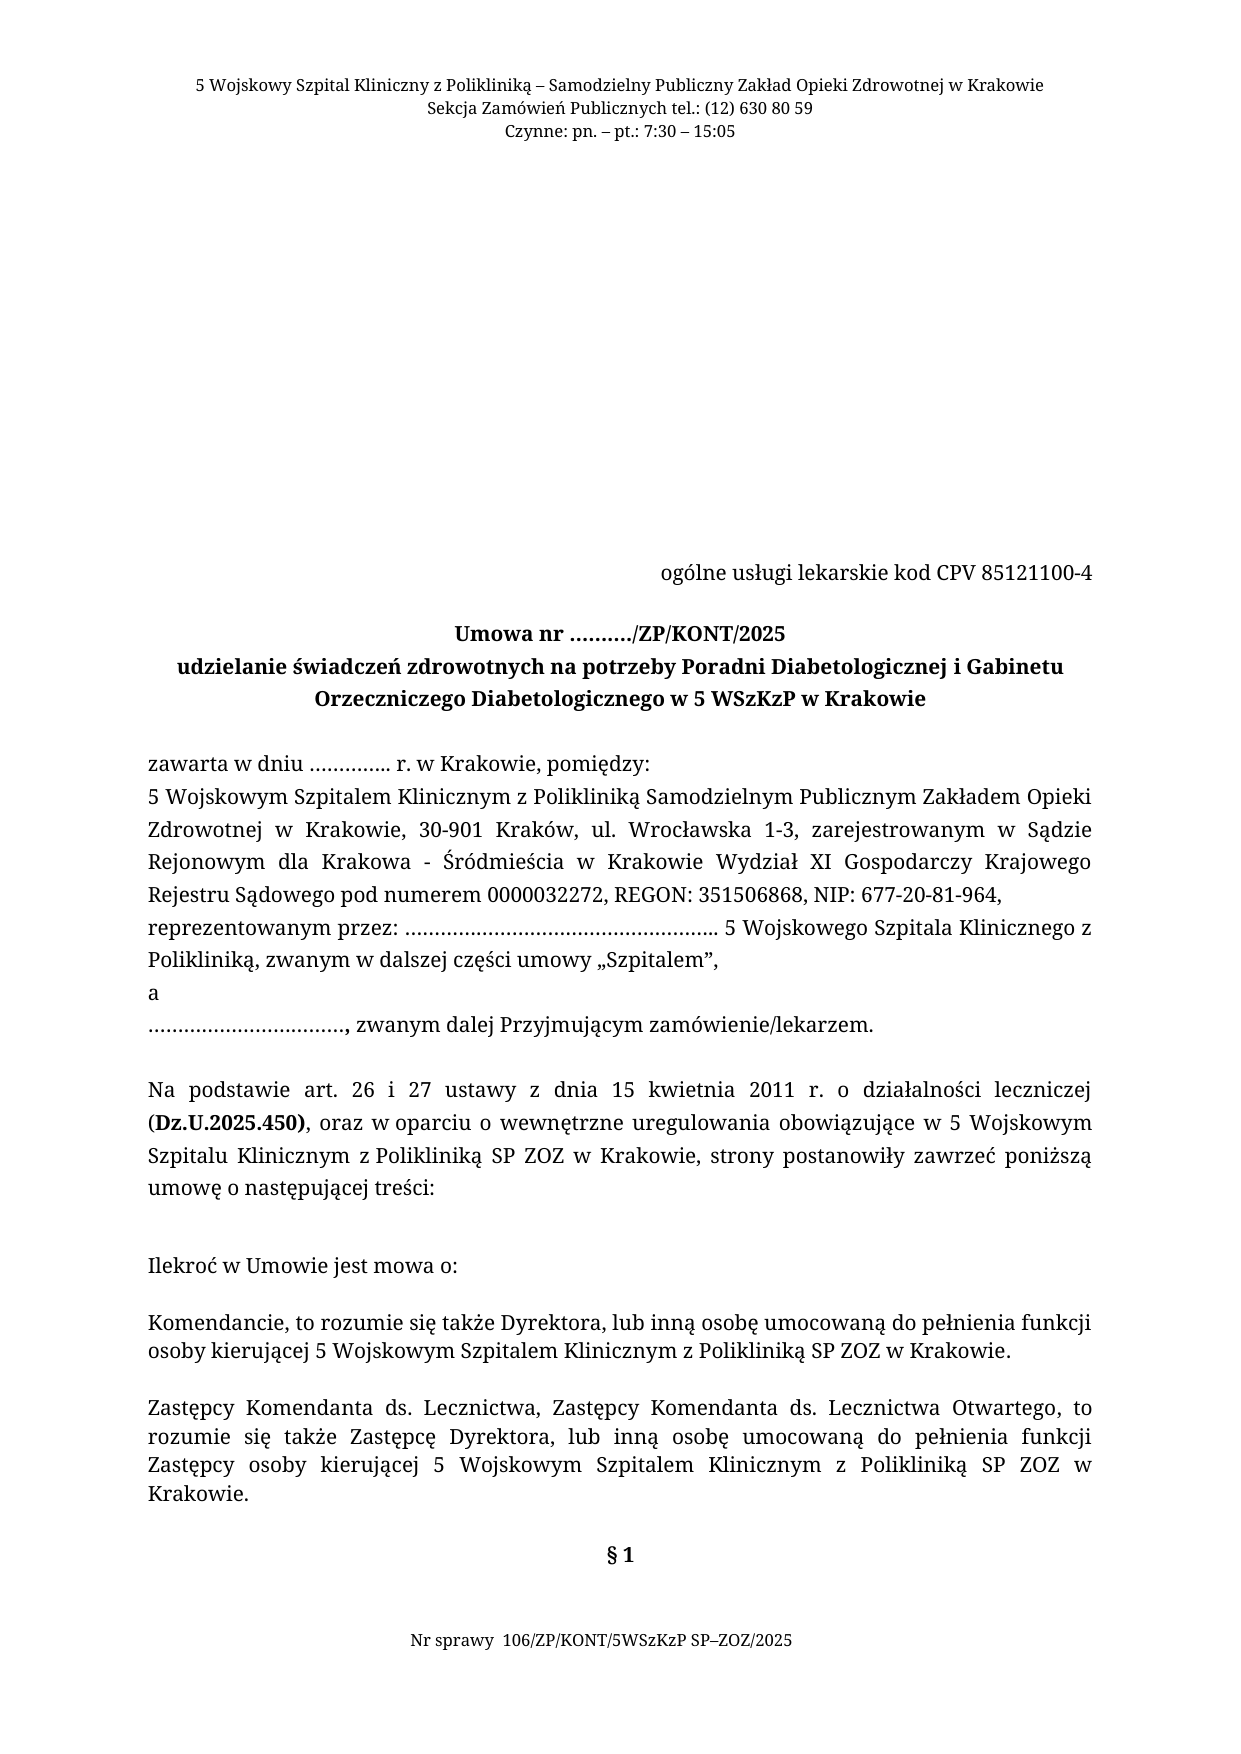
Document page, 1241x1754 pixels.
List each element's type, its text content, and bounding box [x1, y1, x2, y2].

list Komendancie, to rozumie się także Dyrektora, lub inną osobę umocowaną do pełnienia funkcji osoby kierującej 5 Wojskowym Szpitalem Klinicznym z Polikliniką SP ZOZ w Krakowie. [148, 1308, 1093, 1365]
text 5 Wojskowym Szpitalem Klinicznym z Polikliniką Samodzielnym Publicznym Zakładem Opieki Zdrowotnej w Krakowie, 30-901 Kraków, ul. Wrocławska 1-3, zarejestrowanym w Sądzie Rejonowym dla Krakowa - Śródmieścia w Krakowie Wydział XI Gospodarczy Krajowego Rejestru Sądowego pod numerem 0000032272, REGON: 351506868, NIP: 677-20-81-964, [148, 782, 1093, 908]
text § 1 [148, 1540, 1093, 1568]
list Zastępcy Komendanta ds. Lecznictwa, Zastępcy Komendanta ds. Lecznictwa Otwartego, to rozumie się także Zastępcę Dyrektora, lub inną osobę umocowaną do pełnienia funkcji Zastępcy osoby kierującej 5 Wojskowym Szpitalem Klinicznym z Polikliniką SP ZOZ w Krakowie. [148, 1393, 1093, 1507]
text reprezentowanym przez: …………………………………………….. 5 Wojskowego Szpitala Klinicznego z Polikliniką, zwanym w dalszej części umowy „Szpitalem”, [148, 913, 1093, 974]
text Na podstawie art. 26 i 27 ustawy z dnia 15 kwietnia 2011 r. o działalności leczniczej (Dz.U.2025.450), oraz w oparciu o wewnętrzne uregulowania obowiązujące w 5 Wojskowym Szpitalu Klinicznym z Polikliniką SP ZOZ w Krakowie, strony postanowiły zawrzeć poniższą umowę o następującej treści: [148, 1076, 1093, 1202]
text ……………………………, zwanym dalej Przyjmującym zamówienie/lekarzem. [148, 1010, 344, 1039]
text Ilekroć w Umowie jest mowa o: [148, 1251, 1093, 1279]
text ogólne usługi lekarskie kod CPV 85121100-4 [148, 558, 1093, 587]
text ……………………………, zwanym dalej Przyjmującym zamówienie/lekarzem. [350, 1010, 1093, 1039]
subtitle udzielanie świadczeń zdrowotnych na potrzeby Poradni Diabetologicznej i Gabinetu Orzeczniczego Diabetologicznego w 5 WSzKzP w Krakowie [148, 652, 1093, 713]
text Umowa nr ………./ZP/KONT/2025 [148, 619, 1093, 648]
text zawarta w dniu ………….. r. w Krakowie, pomiędzy: [148, 749, 1093, 778]
text a [148, 978, 1093, 1006]
